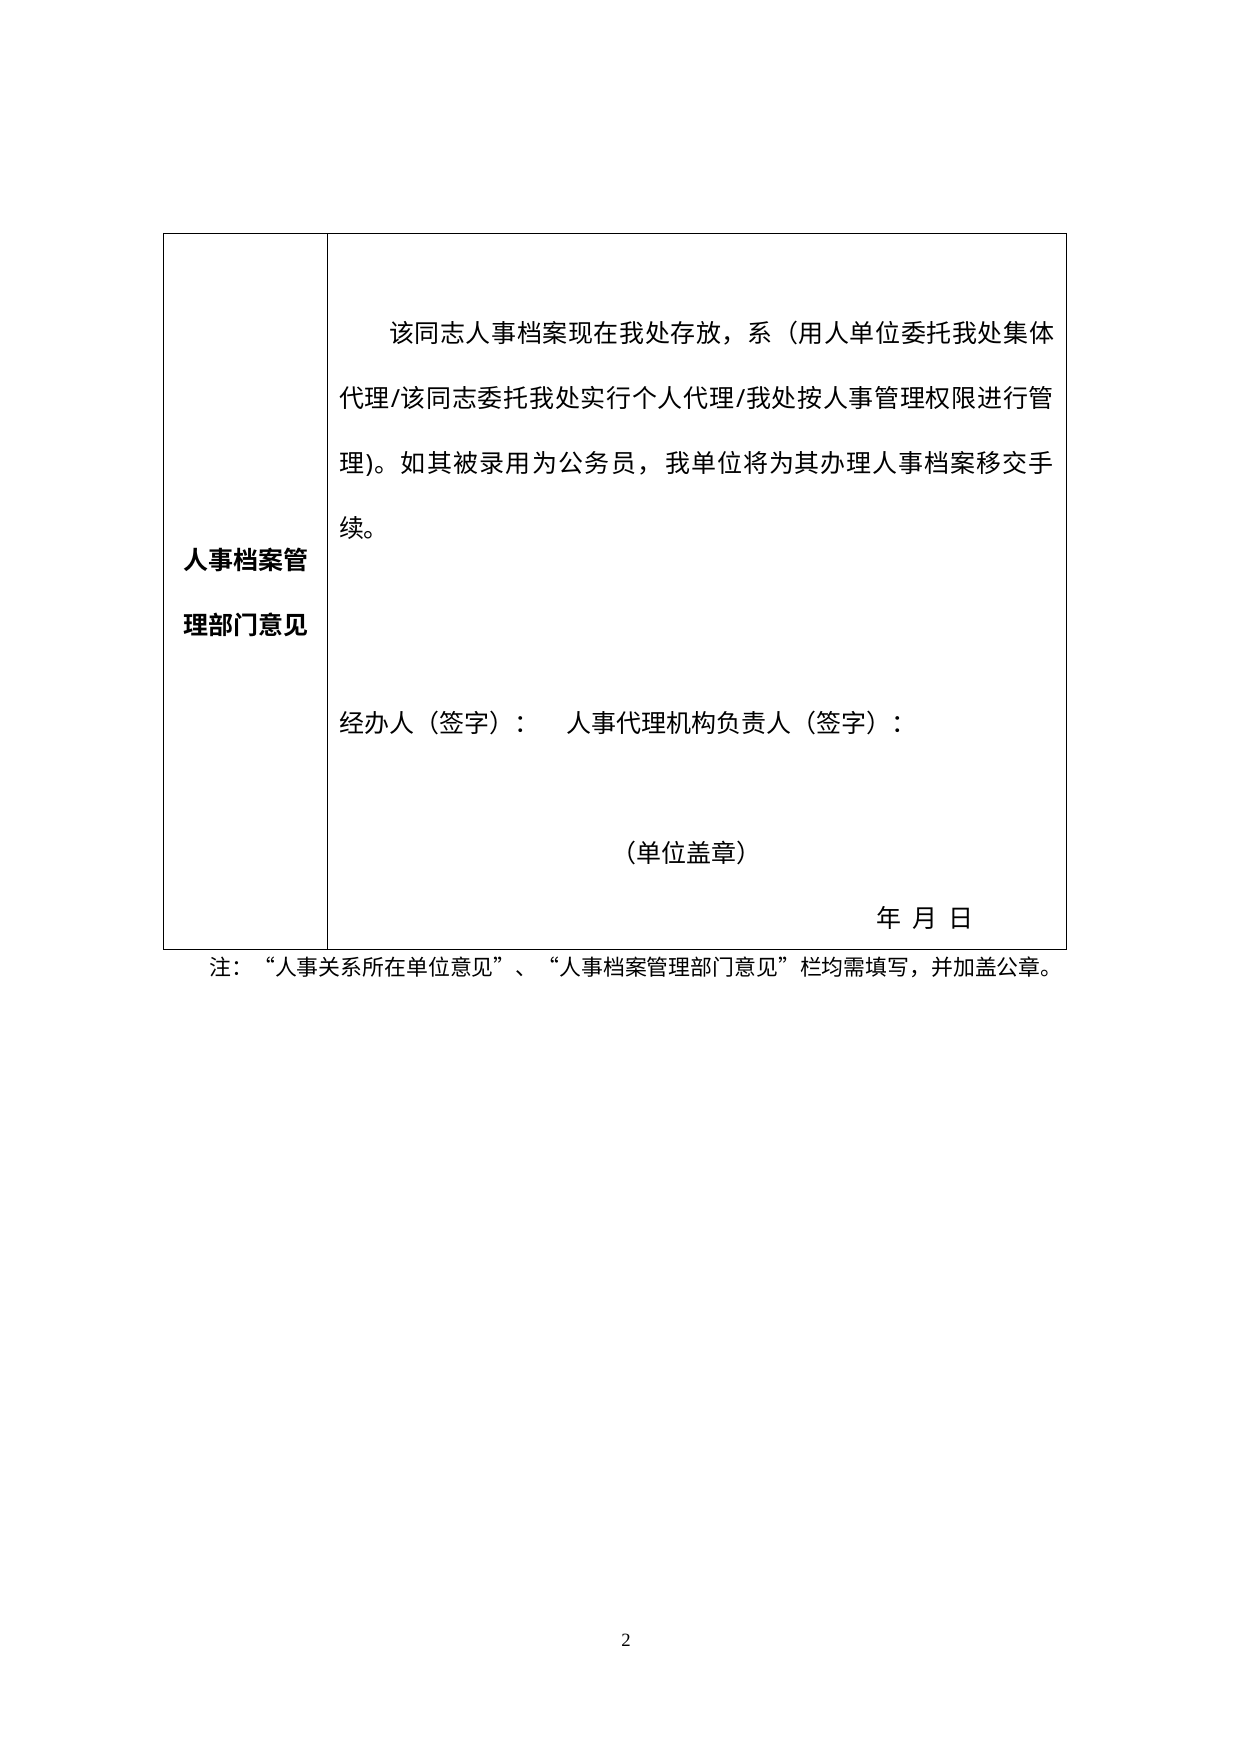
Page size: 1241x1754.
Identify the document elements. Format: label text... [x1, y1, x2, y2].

table_cell 该同志人事档案现在我处存放，系（用人单位委托我处集体代理/该同志委托我处实行个人代理/我处按人事管理权限进行管理)。如其被录用为公务员，我单位将为其办理人事档案移交手续。 经办人（签字）： 人事代理机构负责人（签字）： （单位盖章） 年 月 日 [328, 234, 1066, 949]
text 注：“人事关系所在单位意见”、“人事档案管理部门意见”栏均需填写，并加盖公章。 [165, 950, 1087, 982]
table_cell 人事档案管理部门意见 [164, 234, 327, 949]
